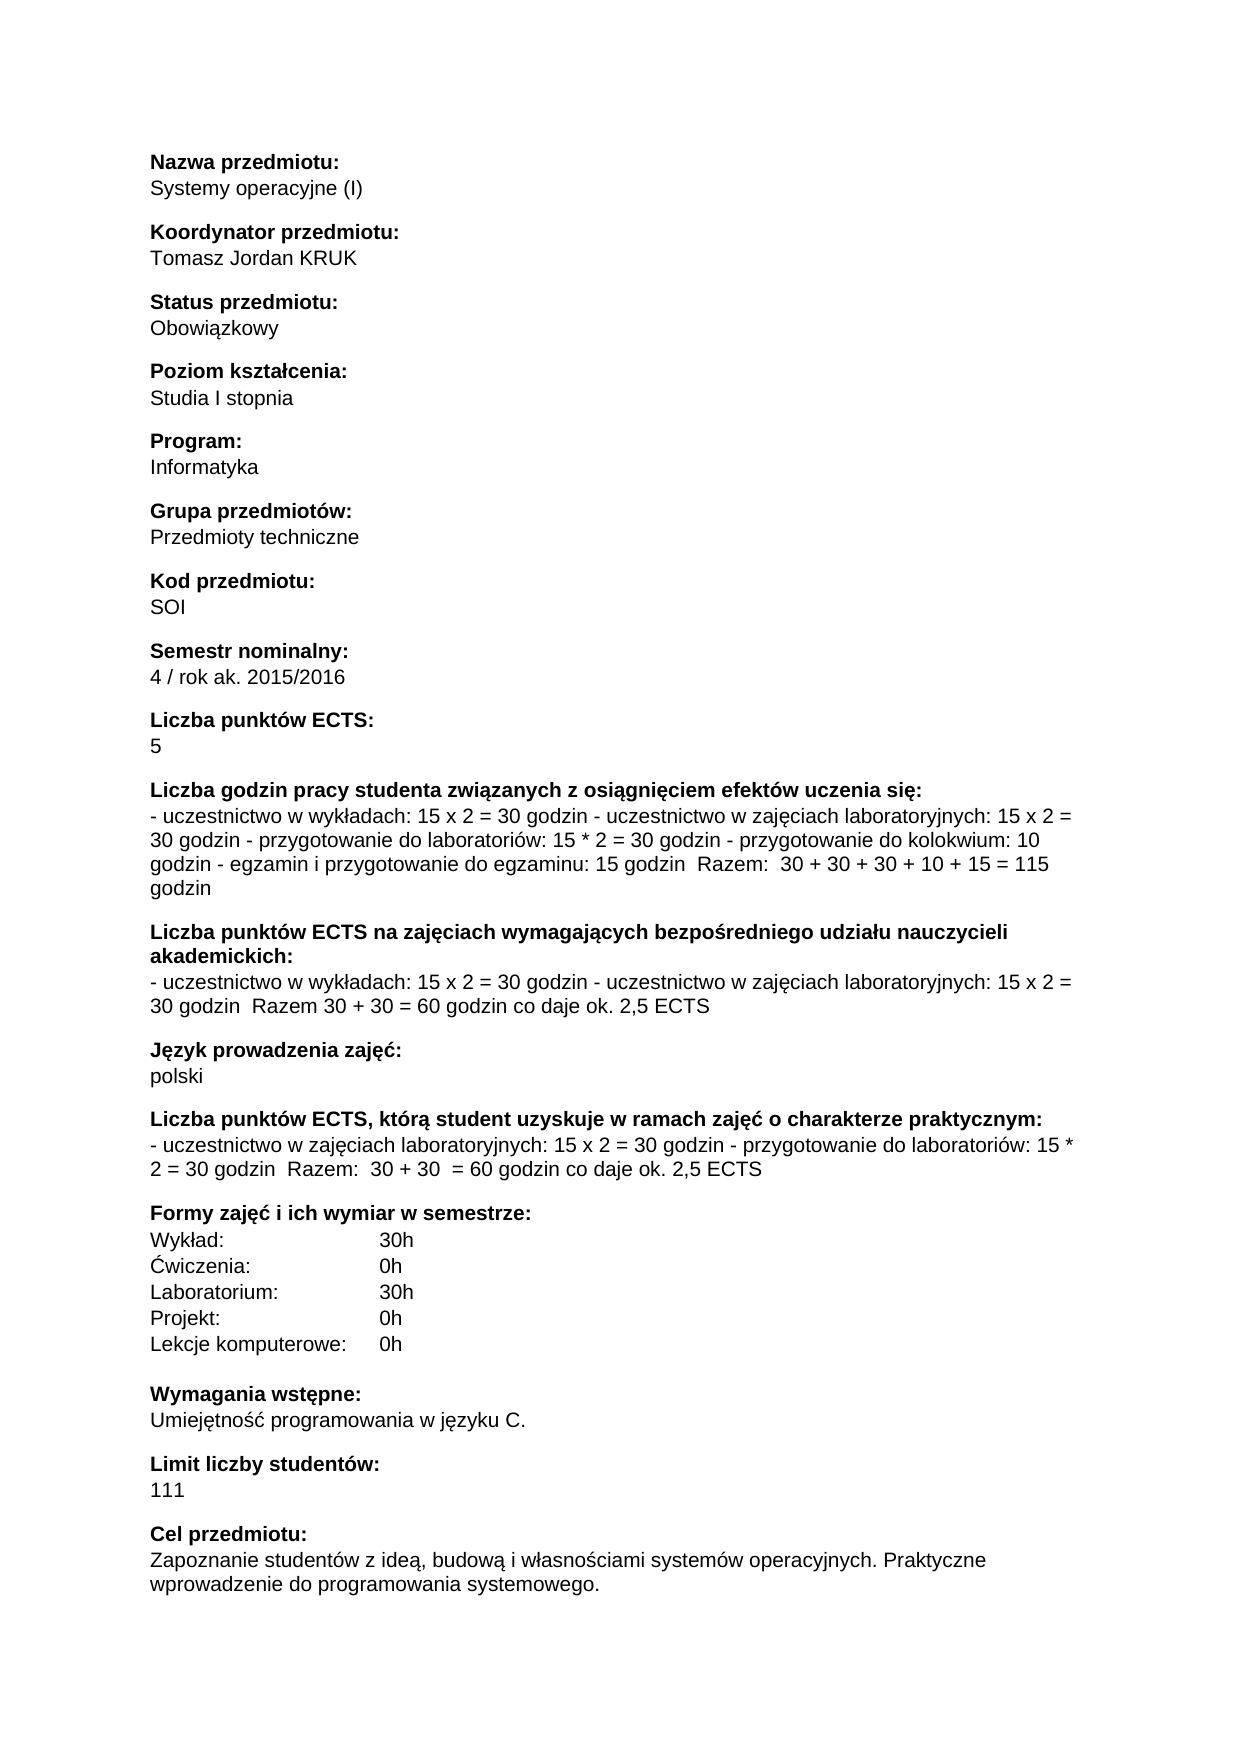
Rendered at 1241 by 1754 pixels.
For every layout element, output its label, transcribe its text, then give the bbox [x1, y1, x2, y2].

text SOI [150, 595, 1090, 619]
table_cell Lekcje komputerowe: [140, 1332, 367, 1356]
text Tomasz Jordan KRUK [150, 246, 1090, 270]
text Formy zajęć i ich wymiar w semestrze: [150, 1201, 1090, 1225]
table_header Wykład: [140, 1228, 367, 1252]
table_cell 0h [369, 1252, 597, 1278]
text Program: [150, 429, 1090, 453]
text - uczestnictwo w wykładach: 15 x 2 = 30 godzin - uczestnictwo w zajęciach laboratoryjnych: 15 x 2 = 30 godzin - przygotowanie do laboratoriów: 15 * 2 = 30 godzin - przygotowanie do kolokwium: 10 godzin - egzamin i przygotowanie do egzaminu: 15 godzin Razem: 30 + 30 + 30 + 10 + 15 = 115 godzin [150, 804, 1090, 900]
text Zapoznanie studentów z ideą, budową i własnościami systemów operacyjnych. Praktyczne wprowadzenie do programowania systemowego. [150, 1547, 1090, 1595]
text Poziom kształcenia: [150, 359, 1090, 383]
table_cell 0h [369, 1330, 597, 1356]
table_cell Projekt: [140, 1306, 367, 1330]
text 5 [150, 734, 1090, 758]
text Liczba punktów ECTS: [150, 708, 1090, 732]
text polski [150, 1063, 1090, 1087]
text Wymagania wstępne: [150, 1382, 1090, 1406]
text Systemy operacyjne (I) [150, 176, 1090, 200]
text Liczba punktów ECTS na zajęciach wymagających bezpośredniego udziału nauczycieli akademickich: [150, 920, 1090, 968]
text Status przedmiotu: [150, 289, 1090, 313]
text Umiejętność programowania w języku C. [150, 1408, 1090, 1432]
text - uczestnictwo w zajęciach laboratoryjnych: 15 x 2 = 30 godzin - przygotowanie do laboratoriów: 15 * 2 = 30 godzin Razem: 30 + 30 = 60 godzin co daje ok. 2,5 ECTS [150, 1133, 1090, 1181]
text Nazwa przedmiotu: [150, 150, 1090, 174]
text Liczba godzin pracy studenta związanych z osiągnięciem efektów uczenia się: [150, 778, 1090, 802]
text Informatyka [150, 455, 1090, 479]
text Przedmioty techniczne [150, 525, 1090, 549]
text 111 [150, 1478, 1090, 1502]
text Cel przedmiotu: [150, 1521, 1090, 1545]
text 4 / rok ak. 2015/2016 [150, 664, 1090, 688]
table_cell Ćwiczenia: [140, 1254, 367, 1278]
text - uczestnictwo w wykładach: 15 x 2 = 30 godzin - uczestnictwo w zajęciach laboratoryjnych: 15 x 2 = 30 godzin Razem 30 + 30 = 60 godzin co daje ok. 2,5 ECTS [150, 970, 1090, 1018]
text Koordynator przedmiotu: [150, 220, 1090, 244]
text Liczba punktów ECTS, którą student uzyskuje w ramach zajęć o charakterze praktycznym: [150, 1107, 1090, 1131]
text Studia I stopnia [150, 385, 1090, 409]
text Kod przedmiotu: [150, 569, 1090, 593]
text Język prowadzenia zajęć: [150, 1037, 1090, 1061]
table_cell 0h [369, 1304, 597, 1330]
text Grupa przedmiotów: [150, 499, 1090, 523]
table_cell 30h [369, 1278, 597, 1304]
table_cell Laboratorium: [140, 1280, 367, 1304]
text Limit liczby studentów: [150, 1452, 1090, 1476]
table_header 30h [369, 1228, 597, 1252]
text Semestr nominalny: [150, 638, 1090, 662]
text Obowiązkowy [150, 316, 1090, 339]
